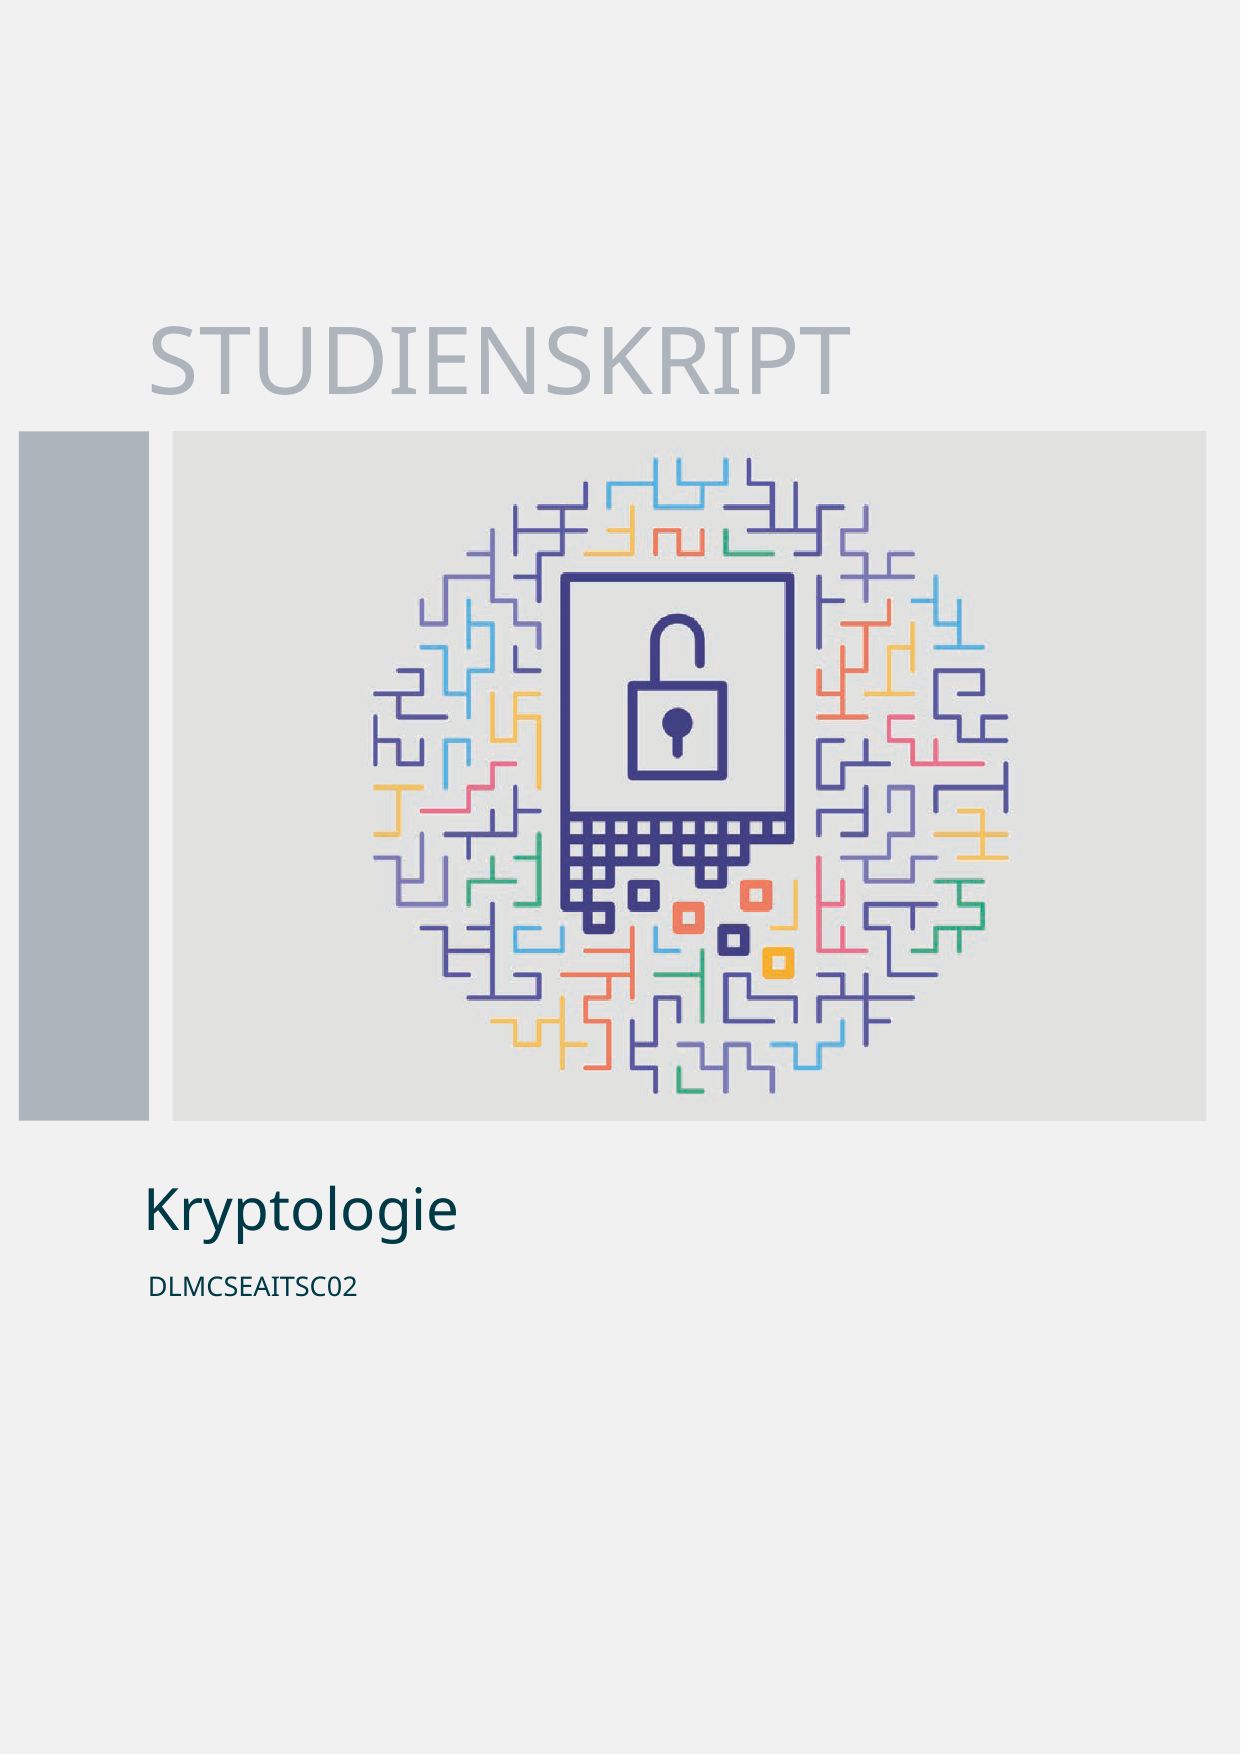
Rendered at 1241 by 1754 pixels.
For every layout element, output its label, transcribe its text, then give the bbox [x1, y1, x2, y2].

picture [172, 431, 1207, 1121]
text DLMCSEAITSC02 [148, 1267, 1215, 1304]
title STUDIENSKRIPT [148, 294, 1215, 422]
subtitle Kryptologie [143, 1168, 1215, 1247]
